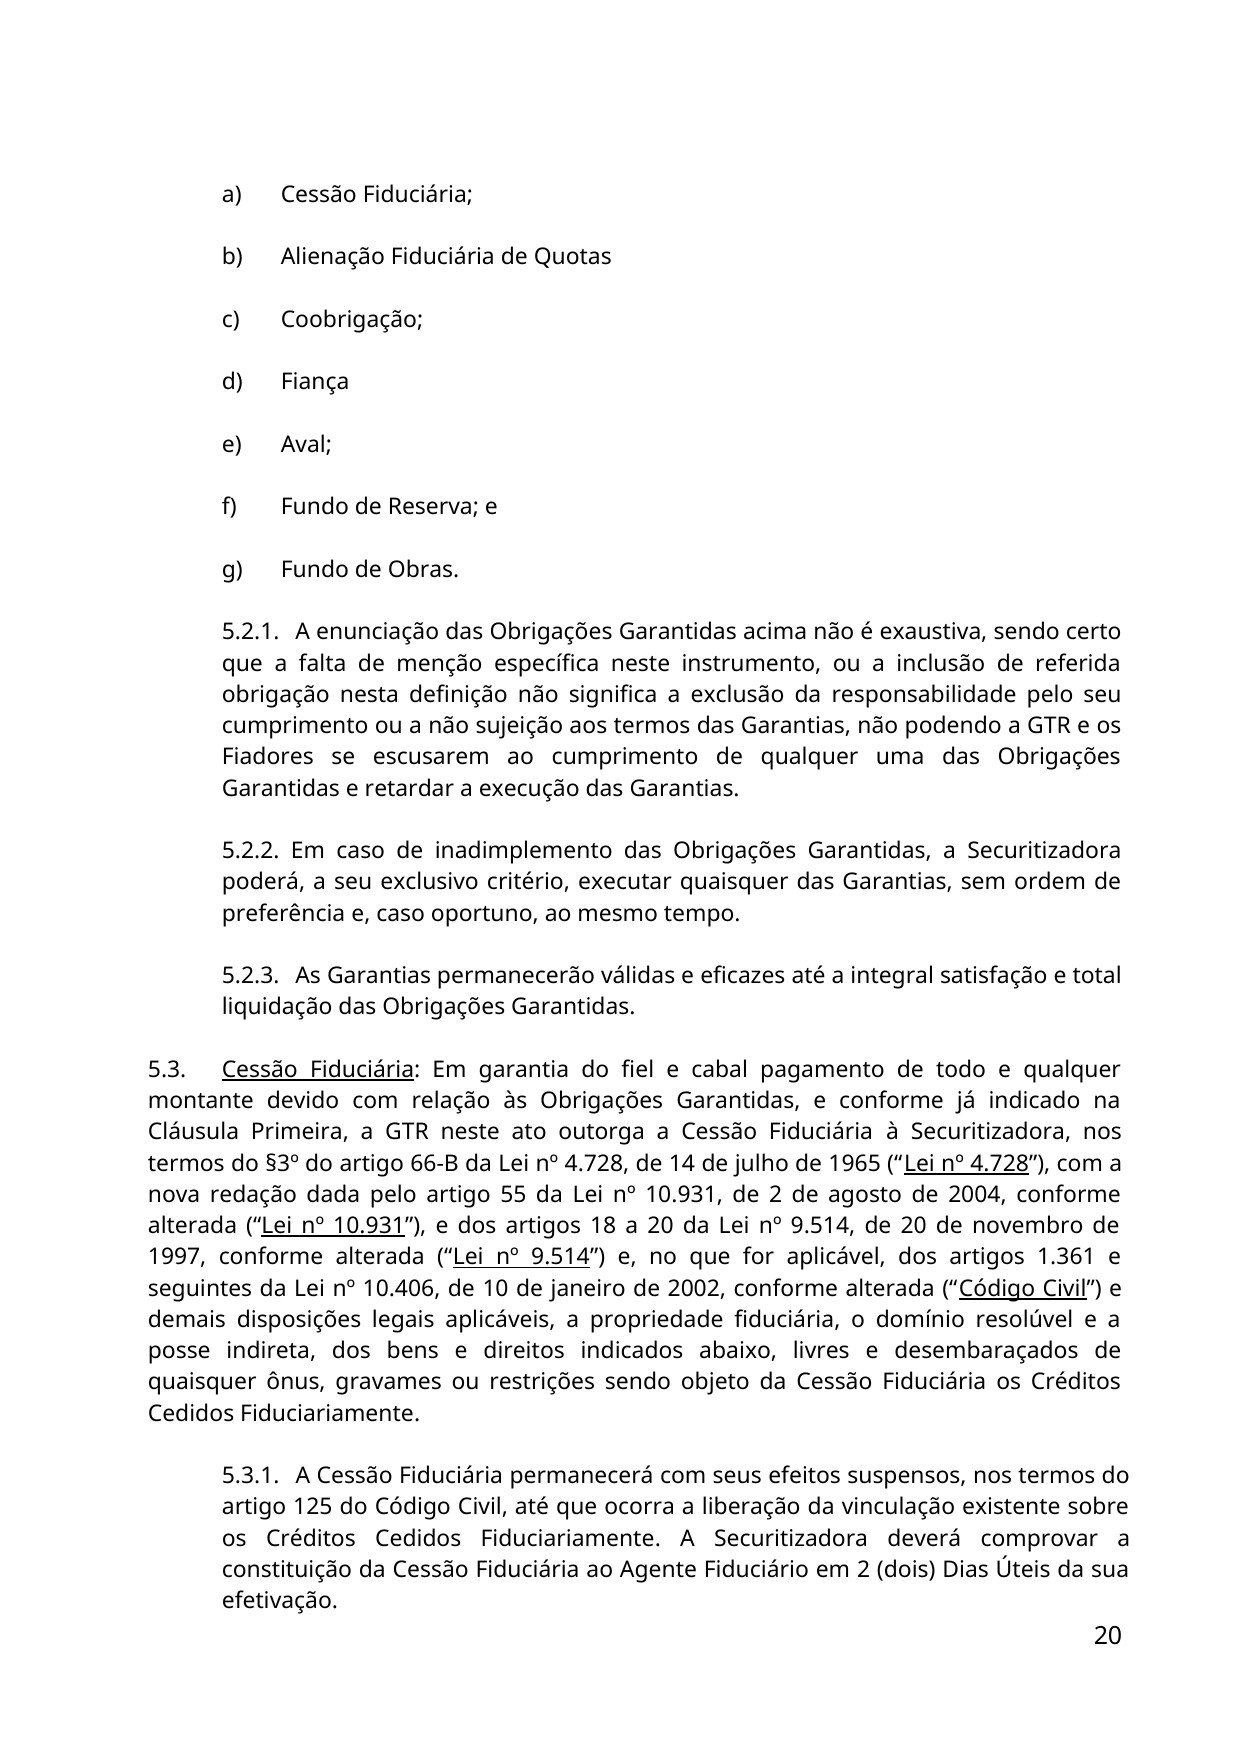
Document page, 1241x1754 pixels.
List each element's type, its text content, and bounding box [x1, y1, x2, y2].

list Fundo de Obras. [222, 552, 1122, 583]
list Fiança [222, 365, 1122, 396]
text 5.3.1. A Cessão Fiduciária permanecerá com seus efeitos suspensos, nos termos do artigo 125 do Código Civil, até que ocorra a liberação da vinculação existente sobre os Créditos Cedidos Fiduciariamente. A Securitizadora deverá comprovar a constituição da Cessão Fiduciária ao Agente Fiduciário em 2 (dois) Dias Úteis da sua efetivação. [222, 1458, 1131, 1615]
text 5.2.1. A enunciação das Obrigações Garantidas acima não é exaustiva, sendo certo que a falta de menção específica neste instrumento, ou a inclusão de referida obrigação nesta definição não significa a exclusão da responsabilidade pelo seu cumprimento ou a não sujeição aos termos das Garantias, não podendo a GTR e os Fiadores se escusarem ao cumprimento de qualquer uma das Obrigações Garantidas e retardar a execução das Garantias. [222, 615, 1122, 802]
text 5.2.3. As Garantias permanecerão válidas e eficazes até a integral satisfação e total liquidação das Obrigações Garantidas. [222, 958, 1122, 1021]
list Cessão Fiduciária; [222, 177, 1122, 208]
text 5.2.2. Em caso de inadimplemento das Obrigações Garantidas, a Securitizadora poderá, a seu exclusivo critério, executar quaisquer das Garantias, sem ordem de preferência e, caso oportuno, ao mesmo tempo. [222, 833, 1122, 927]
list Fundo de Reserva; e [222, 490, 1122, 521]
list Aval; [222, 427, 1122, 458]
list Cessão Fiduciária: Em garantia do fiel e cabal pagamento de todo e qualquer montante devido com relação às Obrigações Garantidas, e conforme já indicado na Cláusula Primeira, a GTR neste ato outorga a Cessão Fiduciária à Securitizadora, nos termos do §3º do artigo 66-B da Lei nº 4.728, de 14 de julho de 1965 (“Lei nº 4.728”), com a nova redação dada pelo artigo 55 da Lei nº 10.931, de 2 de agosto de 2004, conforme alterada (“Lei nº 10.931”), e dos artigos 18 a 20 da Lei nº 9.514, de 20 de novembro de 1997, conforme alterada (“Lei nº 9.514”) e, no que for aplicável, dos artigos 1.361 e seguintes da Lei nº 10.406, de 10 de janeiro de 2002, conforme alterada (“Código Civil”) e demais disposições legais aplicáveis, a propriedade fiduciária, o domínio resolúvel e a posse indireta, dos bens e direitos indicados abaixo, livres e desembaraçados de quaisquer ônus, gravames ou restrições sendo objeto da Cessão Fiduciária os Créditos Cedidos Fiduciariamente. [148, 1052, 1122, 1427]
list Alienação Fiduciária de Quotas [222, 240, 1122, 271]
list Coobrigação; [222, 302, 1122, 333]
